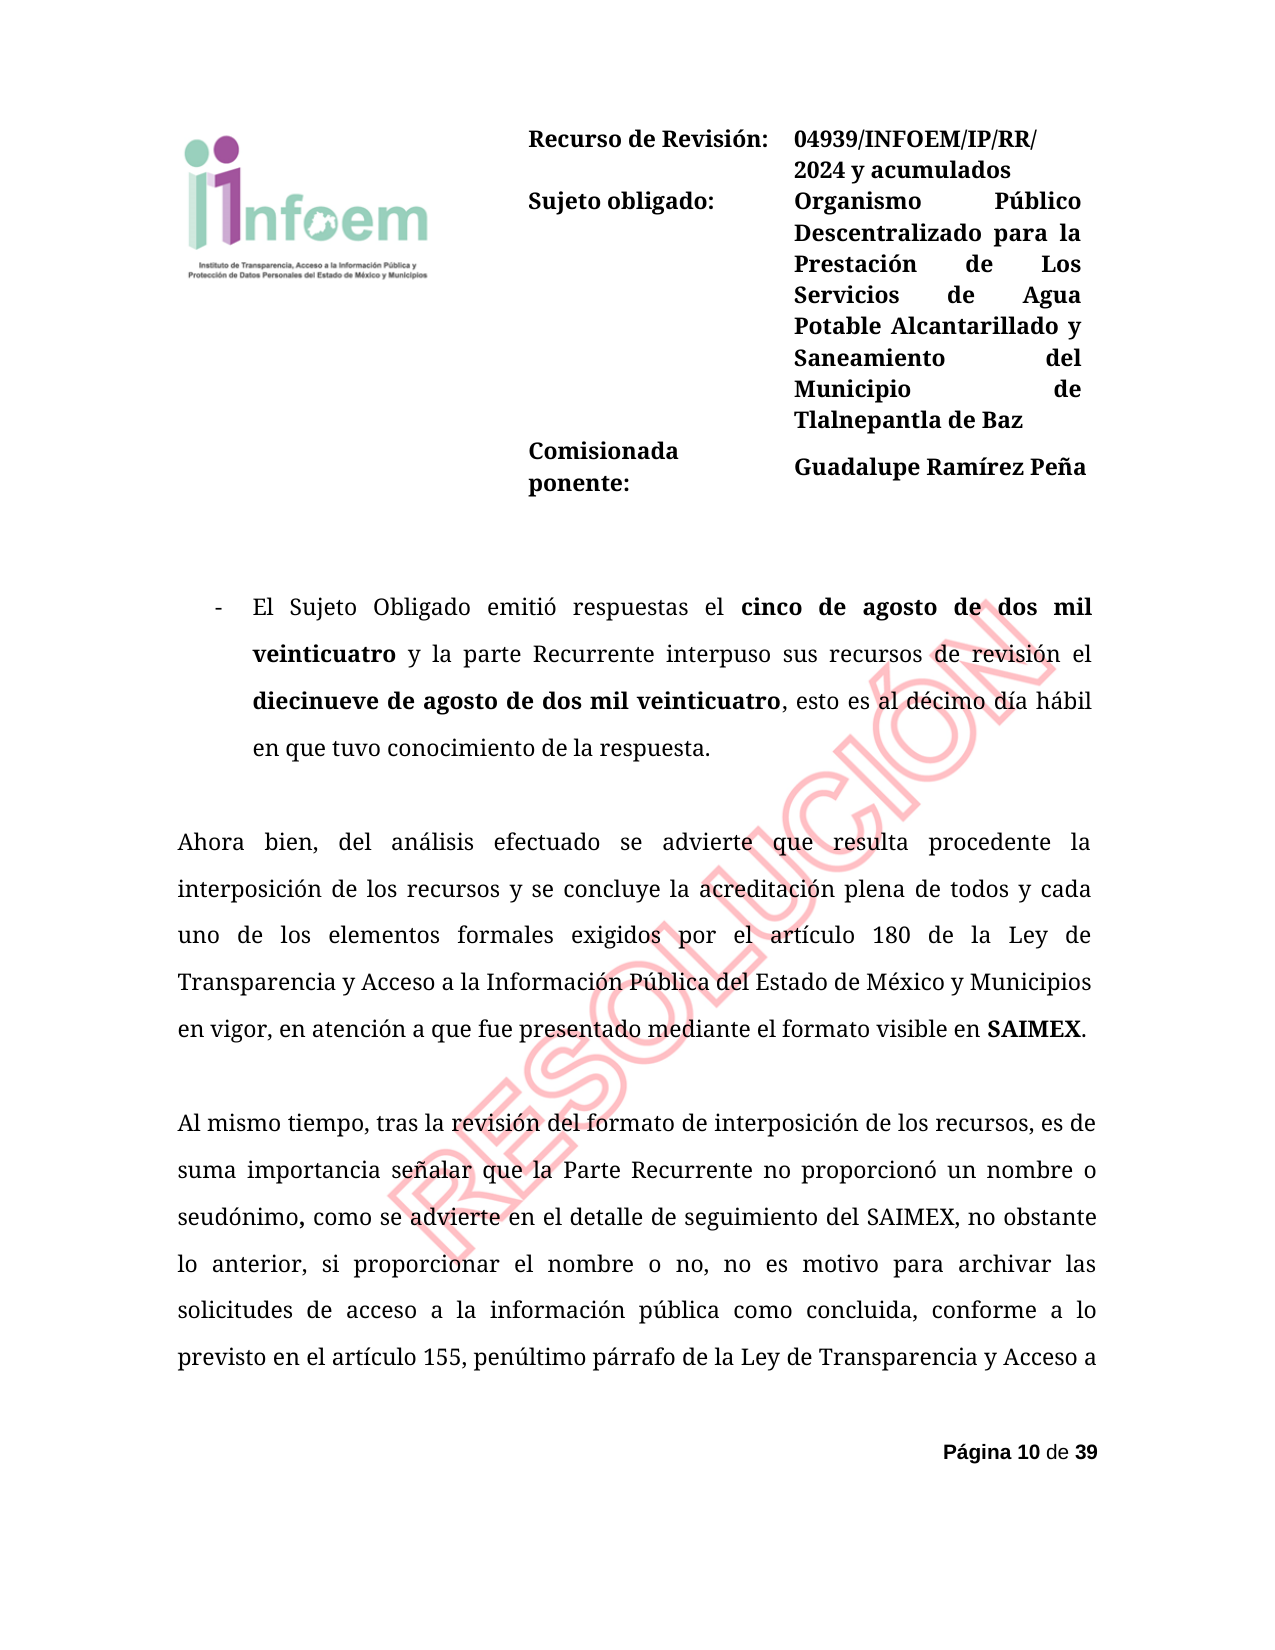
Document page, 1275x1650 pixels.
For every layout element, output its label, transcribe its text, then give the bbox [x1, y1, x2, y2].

text Ahora bien, del análisis efectuado se advierte que resulta procedente la interposición de los recursos y se concluye la acreditación plena de todos y cada uno de los elementos formales exigidos por el artículo 180 de la Ley de Transparencia y Acceso a la Información Pública del Estado de México y Municipios en vigor, en atención a que fue presentado mediante el formato visible en SAIMEX. [177, 826, 1093, 1044]
text Al mismo tiempo, tras la revisión del formato de interposición de los recursos, es de suma importancia señalar que la Parte Recurrente no proporcionó un nombre o seudónimo, como se advierte en el detalle de seguimiento del SAIMEX, no obstante lo anterior, si proporcionar el nombre o no, no es motivo para archivar las solicitudes de acceso a la información pública como concluida, conforme a lo previsto en el artículo 155, penúltimo párrafo de la Ley de Transparencia y Acceso a la Información Pública del Estado de México y Municipios que establece lo siguiente: [177, 1107, 1098, 1373]
list El Sujeto Obligado emitió respuestas el cinco de agosto de dos mil veinticuatro y la parte Recurrente interpuso sus recursos de revisión el diecinueve de agosto de dos mil veinticuatro, esto es al décimo día hábil en que tuvo conocimiento de la respuesta. [215, 591, 1093, 763]
picture [64, 75, 1275, 1650]
